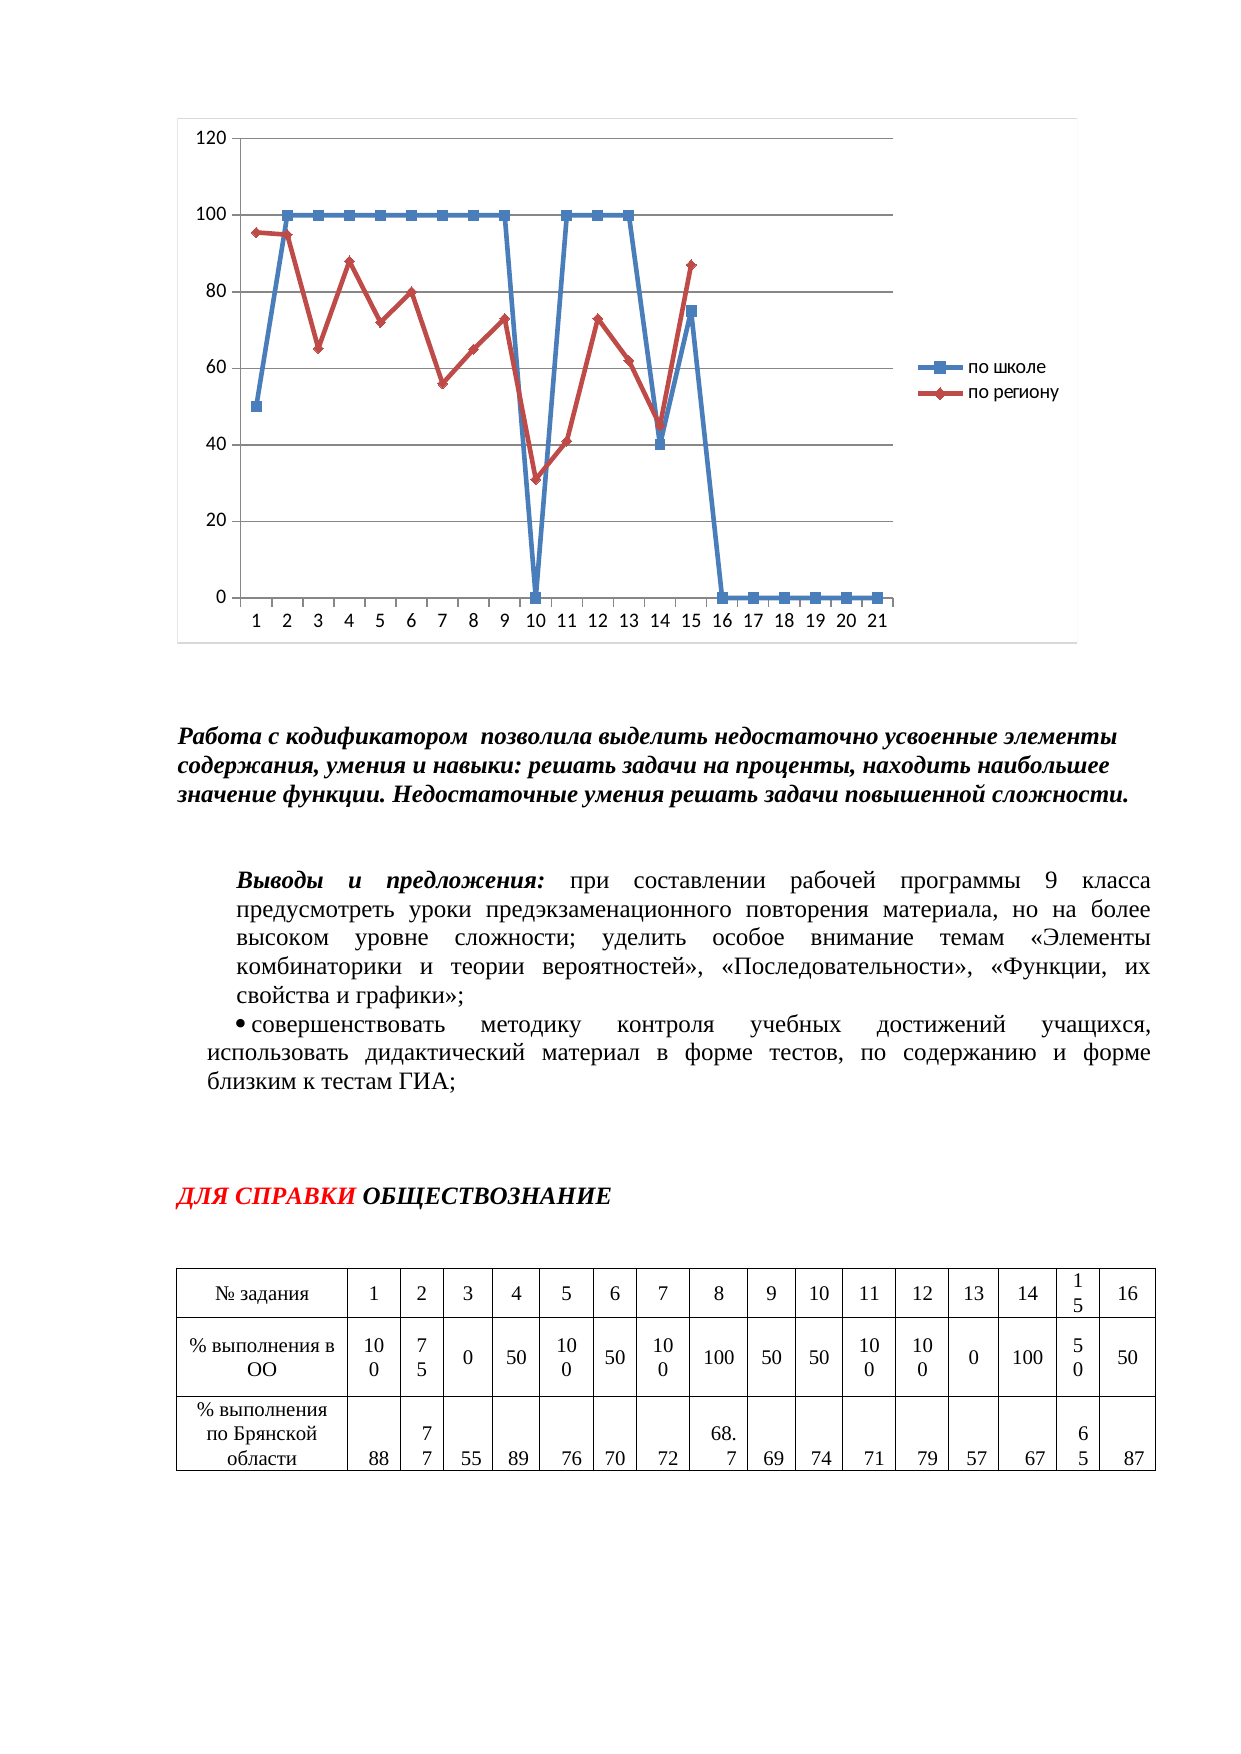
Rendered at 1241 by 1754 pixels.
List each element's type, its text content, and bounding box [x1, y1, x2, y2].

table_cell 50 [1100, 1318, 1155, 1396]
table_header 3 [444, 1269, 492, 1317]
table_cell 70 [594, 1397, 636, 1469]
table_cell 57 [949, 1397, 998, 1469]
table_cell 75 [401, 1318, 443, 1396]
table_header 1 [348, 1269, 400, 1317]
table_cell 88 [348, 1397, 400, 1469]
table_cell 50 [748, 1318, 795, 1396]
table_cell 72 [637, 1397, 689, 1469]
table_header 9 [748, 1269, 795, 1317]
table_cell 50 [1057, 1318, 1099, 1396]
table_cell 100 [999, 1318, 1056, 1396]
table_header 2 [401, 1269, 443, 1317]
list совершенствовать методику контроля учебных достижений учащихся, использовать дидактический материал в форме тестов, по содержанию и форме близким к тестам ГИА; [207, 1009, 1152, 1095]
table_cell 0 [949, 1318, 998, 1396]
table_header 4 [493, 1269, 539, 1317]
table_cell 67 [999, 1397, 1056, 1469]
table_header 14 [999, 1269, 1056, 1317]
table_cell 55 [444, 1397, 492, 1469]
table_cell 74 [796, 1397, 842, 1469]
table_header 10 [796, 1269, 842, 1317]
table_header 12 [896, 1269, 948, 1317]
table_cell 71 [843, 1397, 895, 1469]
table_cell 50 [594, 1318, 636, 1396]
text ДЛЯ СПРАВКИ ОБЩЕСТВОЗНАНИЕ [177, 1181, 1152, 1210]
table_cell 0 [444, 1318, 492, 1396]
table_cell 100 [637, 1318, 689, 1396]
table_header № задания [177, 1269, 347, 1317]
table_header 8 [690, 1269, 747, 1317]
table_cell 100 [348, 1318, 400, 1396]
text Выводы и предложения: при составлении рабочей программы 9 класса предусмотреть уроки предэкзаменационного повторения материала, но на более высоком уровне сложности; уделить особое внимание темам «Элементы комбинаторики и теории вероятностей», «Последовательности», «Функции, их свойства и графики»; [236, 865, 1152, 1009]
table_cell 100 [690, 1318, 747, 1396]
table_cell 50 [796, 1318, 842, 1396]
table_cell % выполнения в ОО [177, 1318, 347, 1396]
table_cell 50 [493, 1318, 539, 1396]
table_cell 100 [540, 1318, 593, 1396]
table_header 15 [1057, 1269, 1099, 1317]
table_header 13 [949, 1269, 998, 1317]
table_cell 76 [540, 1397, 593, 1469]
table_cell % выполнения по Брянской области [177, 1397, 347, 1469]
table_header 5 [540, 1269, 593, 1317]
text Работа с кодификатором позволила выделить недостаточно усвоенные элементы содержания, умения и навыки: решать задачи на проценты, находить наибольшее значение функции. Недостаточные умения решать задачи повышенной сложности. [177, 721, 1152, 807]
table_cell 68.7 [690, 1397, 747, 1469]
table_cell 65 [1057, 1397, 1099, 1469]
table_cell 77 [401, 1397, 443, 1469]
table_header 16 [1100, 1269, 1155, 1317]
table_header 6 [594, 1269, 636, 1317]
table_cell 79 [896, 1397, 948, 1469]
table_header 11 [843, 1269, 895, 1317]
table_cell 100 [896, 1318, 948, 1396]
table_cell 89 [493, 1397, 539, 1469]
table_cell 69 [748, 1397, 795, 1469]
table_cell 100 [843, 1318, 895, 1396]
table_cell 87 [1100, 1397, 1155, 1469]
table_header 7 [637, 1269, 689, 1317]
